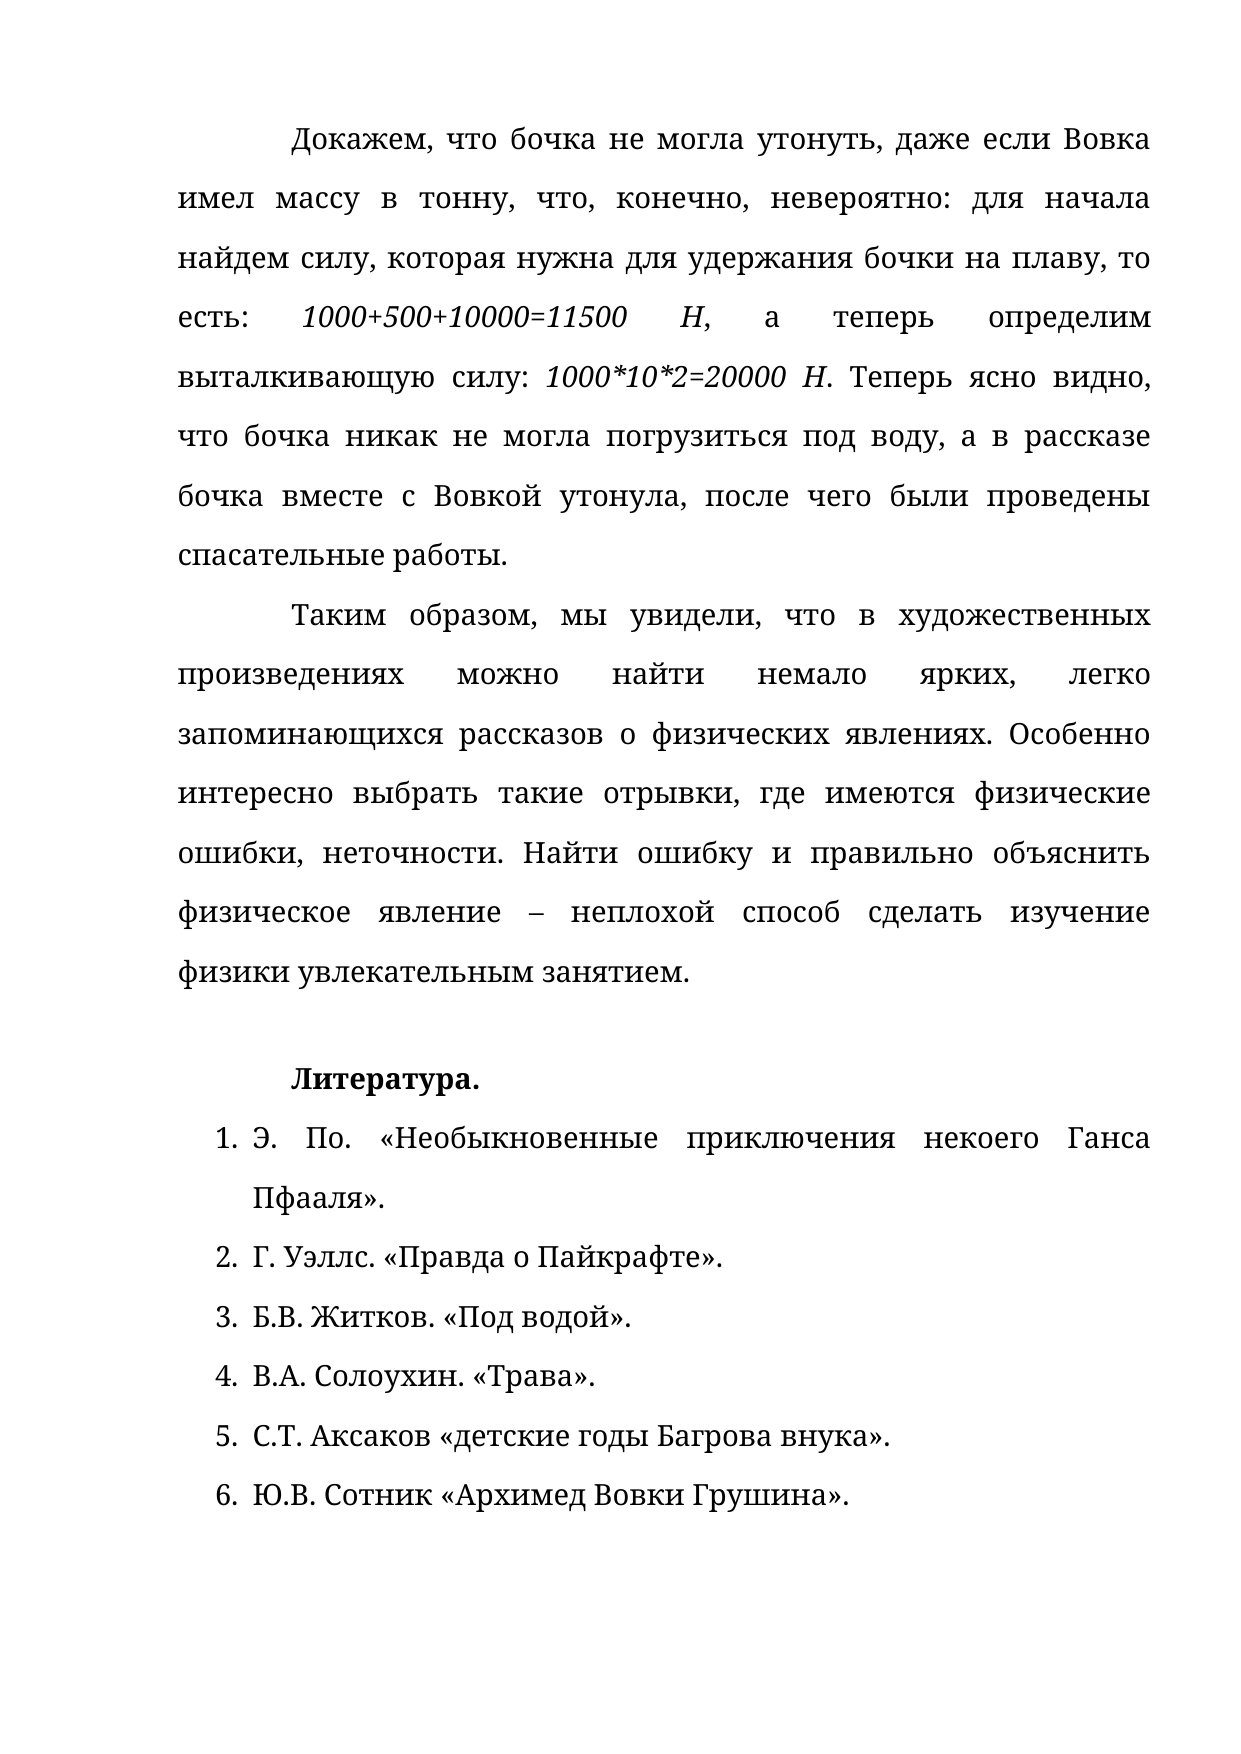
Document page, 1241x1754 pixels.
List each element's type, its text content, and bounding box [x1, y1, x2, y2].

list С.Т. Аксаков «детские годы Багрова внука». [215, 1415, 1152, 1455]
text Докажем, что бочка не могла утонуть, даже если Вовка имел массу в тонну, что, конечно, невероятно: для начала найдем силу, которая нужна для удержания бочки на плаву, то есть: 1000+500+10000=11500 Н, а теперь определим выталкивающую силу: 1000*10*2=20000 Н. Теперь ясно видно, что бочка никак не могла погрузиться под воду, а в рассказе бочка вместе с Вовкой утонула, после чего были проведены спасательные работы. [177, 118, 1152, 574]
list Ю.В. Сотник «Архимед Вовки Грушина». [215, 1474, 1152, 1514]
list В.А. Солоухин. «Трава». [215, 1356, 1152, 1395]
text Таким образом, мы увидели, что в художественных произведениях можно найти немало ярких, легко запоминающихся рассказов о физических явлениях. Особенно интересно выбрать такие отрывки, где имеются физические ошибки, неточности. Найти ошибку и правильно объяснить физическое явление – неплохой способ сделать изучение физики увлекательным занятием. [177, 594, 1152, 991]
list Б.В. Житков. «Под водой». [215, 1296, 1152, 1336]
list Г. Уэллс. «Правда о Пайкрафте». [215, 1237, 1152, 1276]
list Э. По. «Необыкновенные приключения некоего Ганса Пфааля». [215, 1118, 1152, 1217]
text Литература. [177, 1058, 1152, 1098]
